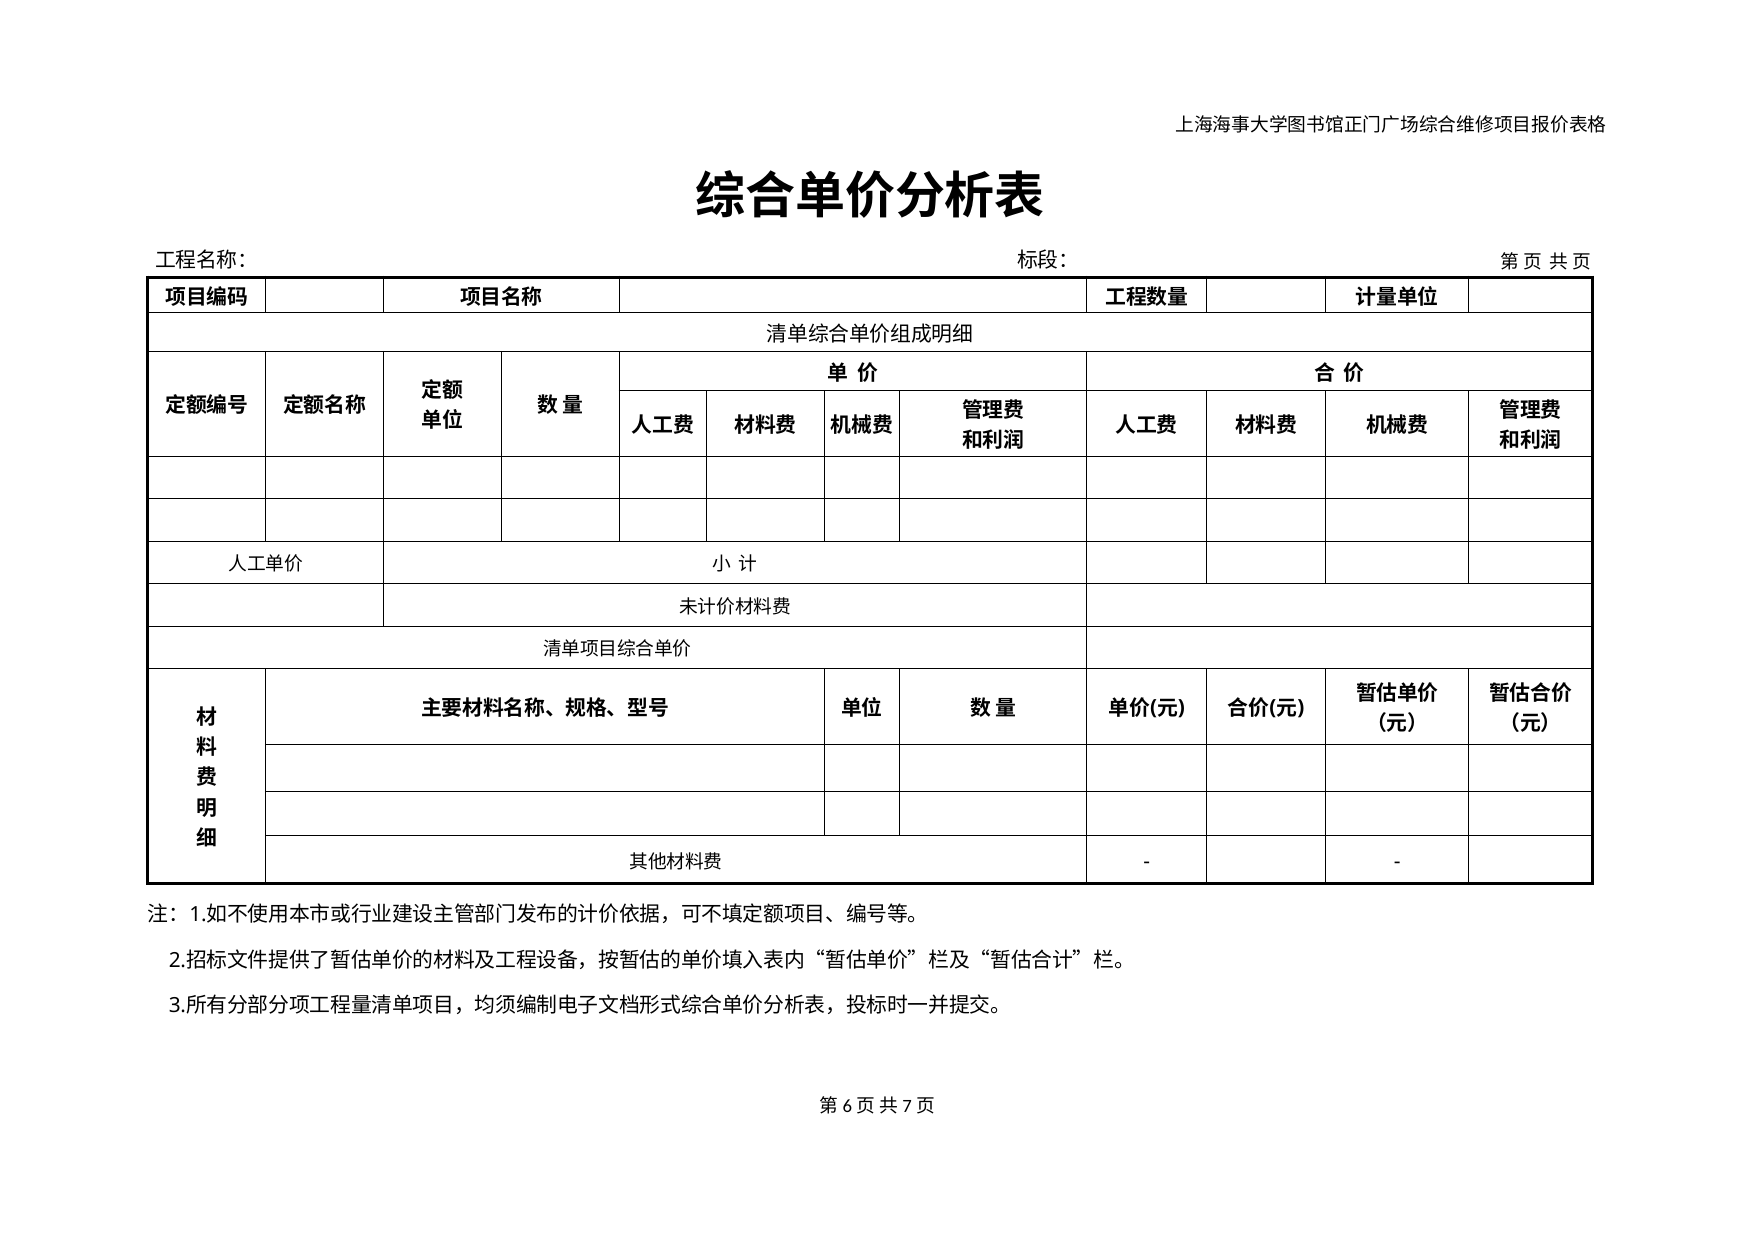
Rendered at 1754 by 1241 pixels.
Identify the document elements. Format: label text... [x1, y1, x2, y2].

table_cell 管理费 和利润 [1469, 391, 1591, 456]
table_cell [384, 457, 501, 498]
table_cell 清单项目综合单价 [149, 627, 1086, 668]
table_cell 机械费 [825, 391, 899, 456]
table_cell [1207, 745, 1325, 791]
table_cell 暂估单价 （元） [1326, 669, 1468, 744]
table_cell 未计价材料费 [384, 584, 1086, 626]
table_cell [1207, 792, 1325, 835]
table_cell - [1326, 836, 1468, 882]
table_cell [825, 792, 899, 835]
table_cell [1207, 457, 1325, 498]
table_cell [1469, 457, 1591, 498]
table_cell [1469, 745, 1591, 791]
table_cell [1469, 279, 1591, 312]
table_cell 合价(元) [1207, 669, 1325, 744]
table_cell [1469, 499, 1591, 541]
table_cell [825, 745, 899, 791]
table_cell 人工费 [1087, 391, 1206, 456]
table_cell 定额 单位 [384, 352, 501, 456]
table_cell 暂估合价 （元） [1469, 669, 1591, 744]
table_cell [1326, 792, 1468, 835]
table_cell 定额编号 [149, 352, 265, 456]
table_cell [900, 499, 1086, 541]
table_cell [900, 457, 1086, 498]
table_cell 标段： [1016, 234, 1396, 276]
table_cell [707, 457, 824, 498]
table_cell [707, 499, 824, 541]
table_cell [1469, 542, 1591, 583]
table_cell 人工费 [620, 391, 706, 456]
table_cell [384, 499, 501, 541]
table_cell [1087, 542, 1206, 583]
table_cell [266, 499, 383, 541]
table_header 综合单价分析表 [148, 150, 1592, 234]
table_cell 数 量 [900, 669, 1086, 744]
table_cell 管理费 和利润 [900, 391, 1086, 456]
table_cell 材 料 费 明 细 [149, 669, 265, 882]
table_cell [1469, 836, 1591, 882]
table_cell - [1087, 836, 1206, 882]
table_cell [825, 499, 899, 541]
table_cell 第 页 共 页 [1396, 234, 1592, 276]
table_cell [266, 792, 824, 835]
table_cell [1207, 836, 1325, 882]
table_cell [1087, 627, 1591, 668]
table_cell [1087, 584, 1591, 626]
table_cell [620, 499, 706, 541]
table_cell [502, 457, 619, 498]
table_cell [1207, 542, 1325, 583]
table_cell [149, 499, 265, 541]
table_cell 工程数量 [1087, 279, 1206, 312]
table_cell [1326, 457, 1468, 498]
table_cell [266, 279, 383, 312]
table_cell [825, 457, 899, 498]
table_cell 主要材料名称、规格、型号 [266, 669, 824, 744]
table_cell 项目编码 [149, 279, 265, 312]
table_cell 合 价 [1087, 352, 1591, 390]
table_cell [620, 457, 706, 498]
table_cell 数 量 [502, 352, 619, 456]
table_cell 清单综合单价组成明细 [149, 313, 1591, 351]
table_cell [1087, 457, 1206, 498]
table_cell [1087, 499, 1206, 541]
table_cell [620, 279, 1086, 312]
table_cell [149, 584, 383, 626]
table_cell 材料费 [707, 391, 824, 456]
table_cell [1326, 499, 1468, 541]
table_cell 单位 [825, 669, 899, 744]
table_cell 单 价 [620, 352, 1086, 390]
table_cell 单价(元) [1087, 669, 1206, 744]
table_cell 人工单价 [149, 542, 383, 583]
table_cell [1207, 499, 1325, 541]
table_cell [900, 745, 1086, 791]
table_cell [266, 457, 383, 498]
table_cell 材料费 [1207, 391, 1325, 456]
table_cell [1087, 745, 1206, 791]
text 注：1.如不使用本市或行业建设主管部门发布的计价依据，可不填定额项目、编号等。 2.招标文件提供了暂估单价的材料及工程设备，按暂估的单价填入表内“暂估单价”栏及“暂估合计”栏。 3.所有分部分项工程量清单项目，均须编制电子文档形式综合单价分析表，投标时一并提交。 [148, 898, 1606, 1019]
table_cell [1087, 792, 1206, 835]
table_cell [149, 457, 265, 498]
table_cell 机械费 [1326, 391, 1468, 456]
table_cell [1326, 542, 1468, 583]
table_cell [1469, 792, 1591, 835]
table_cell [266, 745, 824, 791]
table_cell 项目名称 [384, 279, 619, 312]
table_cell [900, 792, 1086, 835]
table_cell 计量单位 [1326, 279, 1468, 312]
table_cell 定额名称 [266, 352, 383, 456]
table_cell [1207, 279, 1325, 312]
table_cell 其他材料费 [266, 836, 1086, 882]
table_cell [1326, 745, 1468, 791]
table_cell [502, 499, 619, 541]
table_cell 小 计 [384, 542, 1086, 583]
table_cell 工程名称： [148, 234, 1016, 276]
